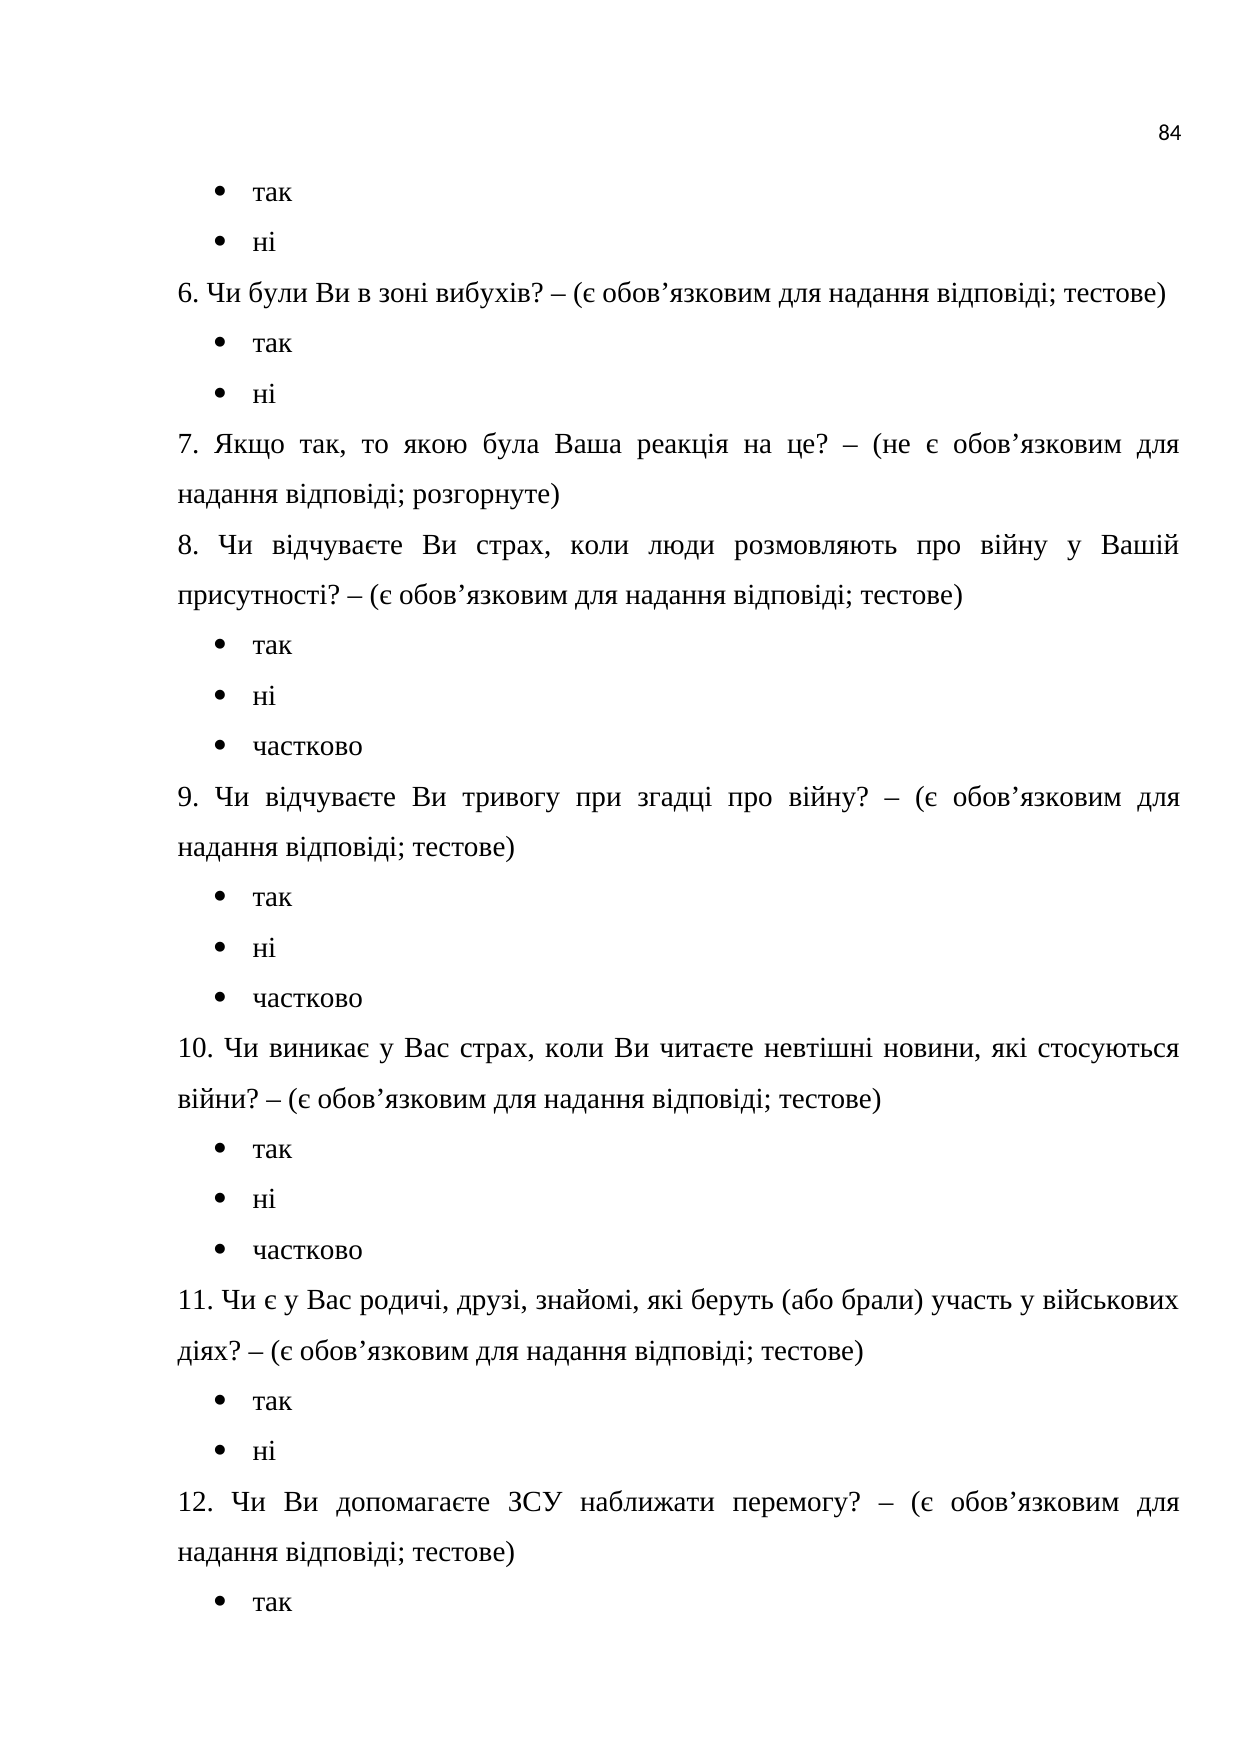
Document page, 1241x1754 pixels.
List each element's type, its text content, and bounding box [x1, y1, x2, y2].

list частково [215, 980, 1181, 1014]
list ні [215, 1433, 1181, 1467]
text 8. Чи відчуваєте Ви страх, коли люди розмовляють про війну у Вашій присутності? – (є обов’язковим для надання відповіді; тестове) [177, 527, 1181, 611]
list так [215, 325, 1181, 359]
list так [215, 627, 1181, 661]
list ні [215, 1182, 1181, 1215]
list ні [215, 224, 1181, 258]
list так [215, 879, 1181, 913]
list частково [215, 728, 1181, 762]
list так [215, 1131, 1181, 1165]
list так [215, 174, 1181, 208]
list ні [215, 930, 1181, 963]
text 6. Чи були Ви в зоні вибухів? – (є обов’язковим для надання відповіді; тестове) [177, 275, 1181, 308]
list так [215, 1383, 1181, 1417]
text 7. Якщо так, то якою була Ваша реакція на це? – (не є обов’язковим для надання відповіді; розгорнуте) [177, 426, 1181, 510]
list частково [215, 1232, 1181, 1266]
list так [215, 1584, 1181, 1618]
text 9. Чи відчуваєте Ви тривогу при згадці про війну? – (є обов’язковим для надання відповіді; тестове) [177, 779, 1181, 862]
text 10. Чи виникає у Вас страх, коли Ви читаєте невтішні новини, які стосуються війни? – (є обов’язковим для надання відповіді; тестове) [177, 1031, 1181, 1114]
text 11. Чи є у Вас родичі, друзі, знайомі, які беруть (або брали) участь у військових діях? – (є обов’язковим для надання відповіді; тестове) [177, 1282, 1181, 1366]
text 12. Чи Ви допомагаєте ЗСУ наближати перемогу? – (є обов’язковим для надання відповіді; тестове) [177, 1484, 1181, 1568]
list ні [215, 678, 1181, 711]
list ні [215, 376, 1181, 409]
